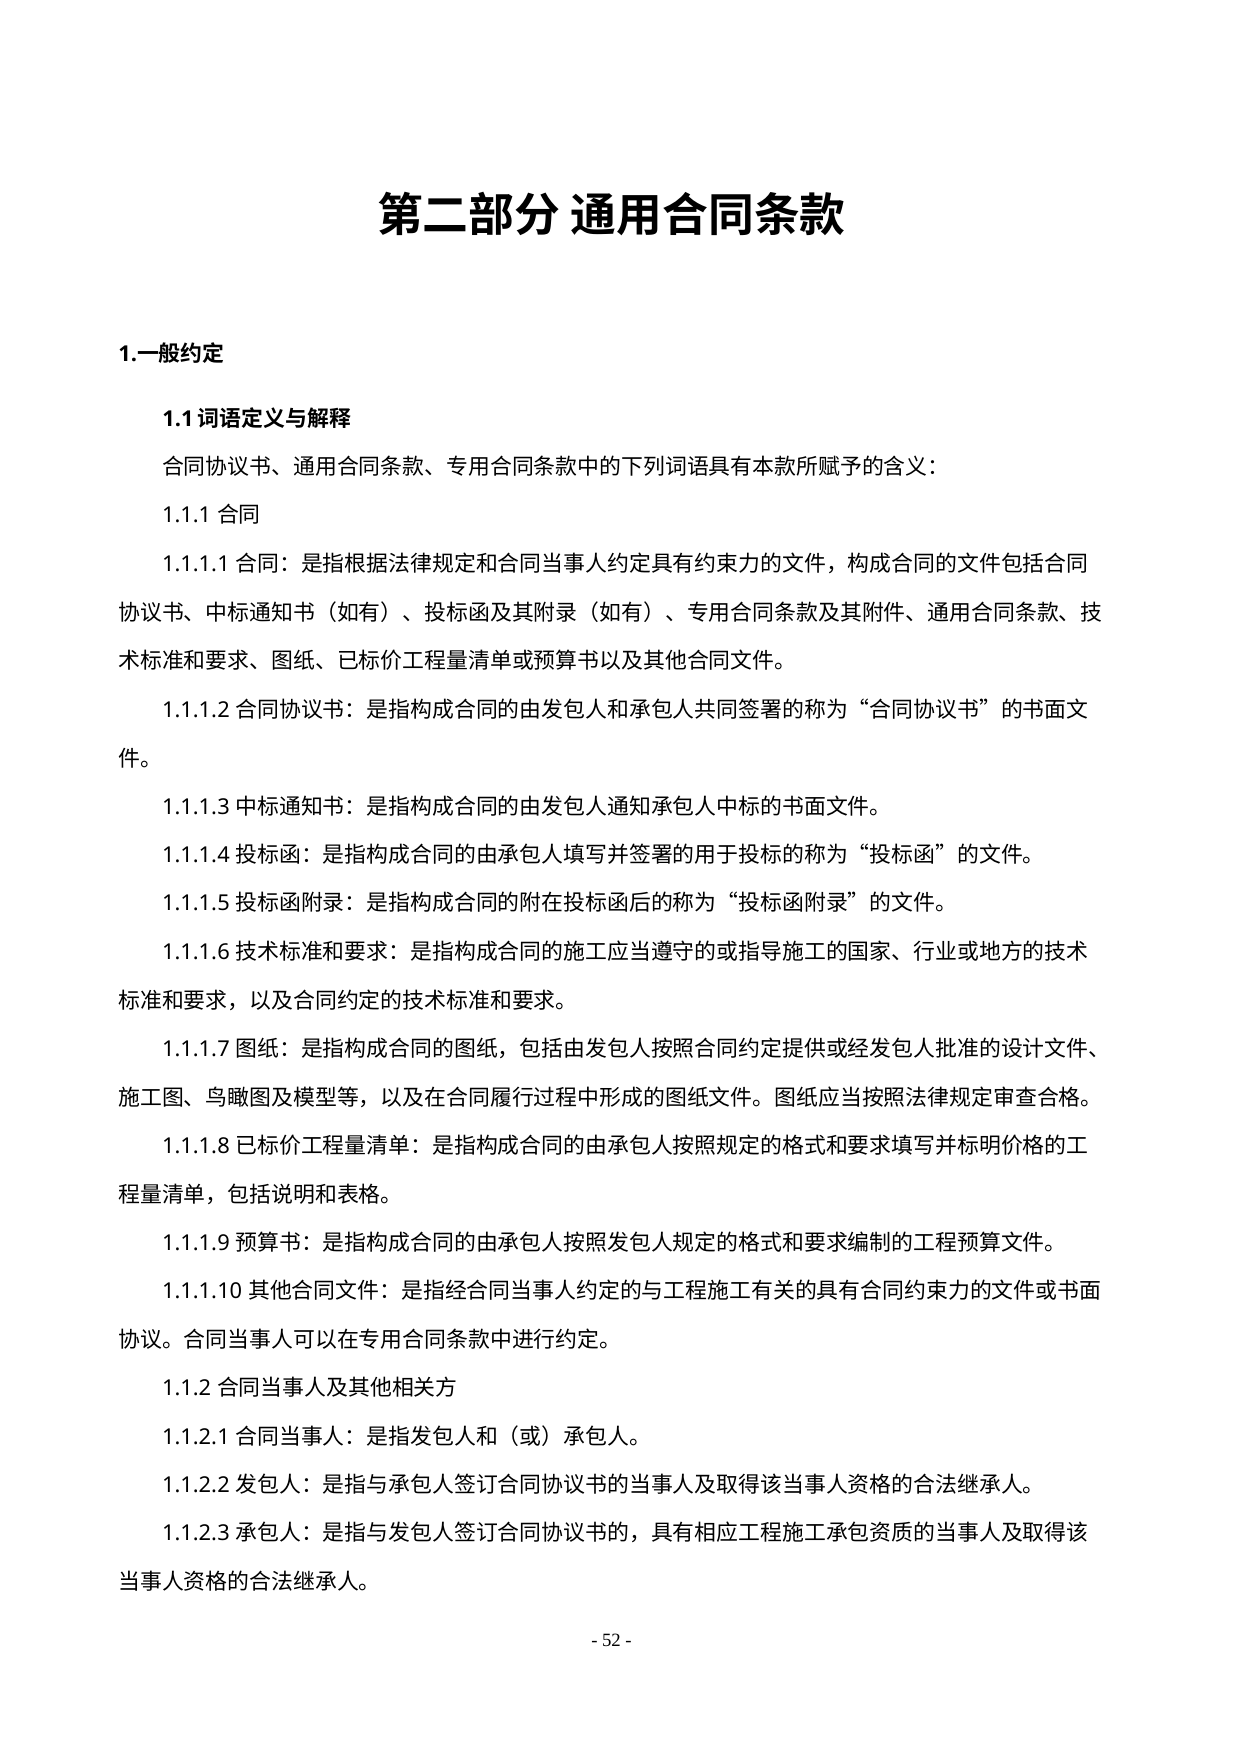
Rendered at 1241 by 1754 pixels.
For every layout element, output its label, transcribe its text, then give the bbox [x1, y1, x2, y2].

text 1.1.1.8 已标价工程量清单：是指构成合同的由承包人按照规定的格式和要求填写并标明价格的工程量清单，包括说明和表格。 [118, 1128, 1104, 1209]
text 1.1.1.7 图纸：是指构成合同的图纸，包括由发包人按照合同约定提供或经发包人批准的设计文件、施工图、鸟瞰图及模型等，以及在合同履行过程中形成的图纸文件。图纸应当按照法律规定审查合格。 [118, 1031, 1104, 1112]
text 合同协议书、通用合同条款、专用合同条款中的下列词语具有本款所赋予的含义： [118, 449, 1104, 481]
text 1.1.1.2 合同协议书：是指构成合同的由发包人和承包人共同签署的称为“合同协议书”的书面文件。 [118, 691, 1104, 773]
text 1.1.1.1 合同：是指根据法律规定和合同当事人约定具有约束力的文件，构成合同的文件包括合同协议书、中标通知书（如有）、投标函及其附录（如有）、专用合同条款及其附件、通用合同条款、技术标准和要求、图纸、已标价工程量清单或预算书以及其他合同文件。 [118, 546, 1104, 676]
text 1.1.2.3 承包人：是指与发包人签订合同协议书的，具有相应工程施工承包资质的当事人及取得该当事人资格的合法继承人。 [118, 1515, 1104, 1596]
subtitle 1.一般约定 [118, 336, 1104, 368]
subtitle 1.1.1 合同 [118, 497, 1104, 530]
subtitle 第二部分 通用合同条款 [118, 163, 1104, 260]
text 1.1.1.6 技术标准和要求：是指构成合同的施工应当遵守的或指导施工的国家、行业或地方的技术标准和要求，以及合同约定的技术标准和要求。 [118, 933, 1104, 1015]
text 1.1.2.2 发包人：是指与承包人签订合同协议书的当事人及取得该当事人资格的合法继承人。 [118, 1467, 1104, 1499]
text 1.1.1.10 其他合同文件：是指经合同当事人约定的与工程施工有关的具有合同约束力的文件或书面协议。合同当事人可以在专用合同条款中进行约定。 [118, 1273, 1104, 1354]
text 1.1.2.1 合同当事人：是指发包人和（或）承包人。 [118, 1418, 1104, 1451]
text 1.1.1.3 中标通知书：是指构成合同的由发包人通知承包人中标的书面文件。 [118, 788, 1104, 821]
text 1.1.1.4 投标函：是指构成合同的由承包人填写并签署的用于投标的称为“投标函”的文件。 [118, 837, 1104, 869]
subtitle 1.1词语定义与解释 [118, 401, 1104, 433]
text 1.1.1.9 预算书：是指构成合同的由承包人按照发包人规定的格式和要求编制的工程预算文件。 [118, 1225, 1104, 1257]
text 1.1.2 合同当事人及其他相关方 [118, 1370, 1104, 1403]
text 1.1.1.5 投标函附录：是指构成合同的附在投标函后的称为“投标函附录”的文件。 [118, 885, 1104, 918]
